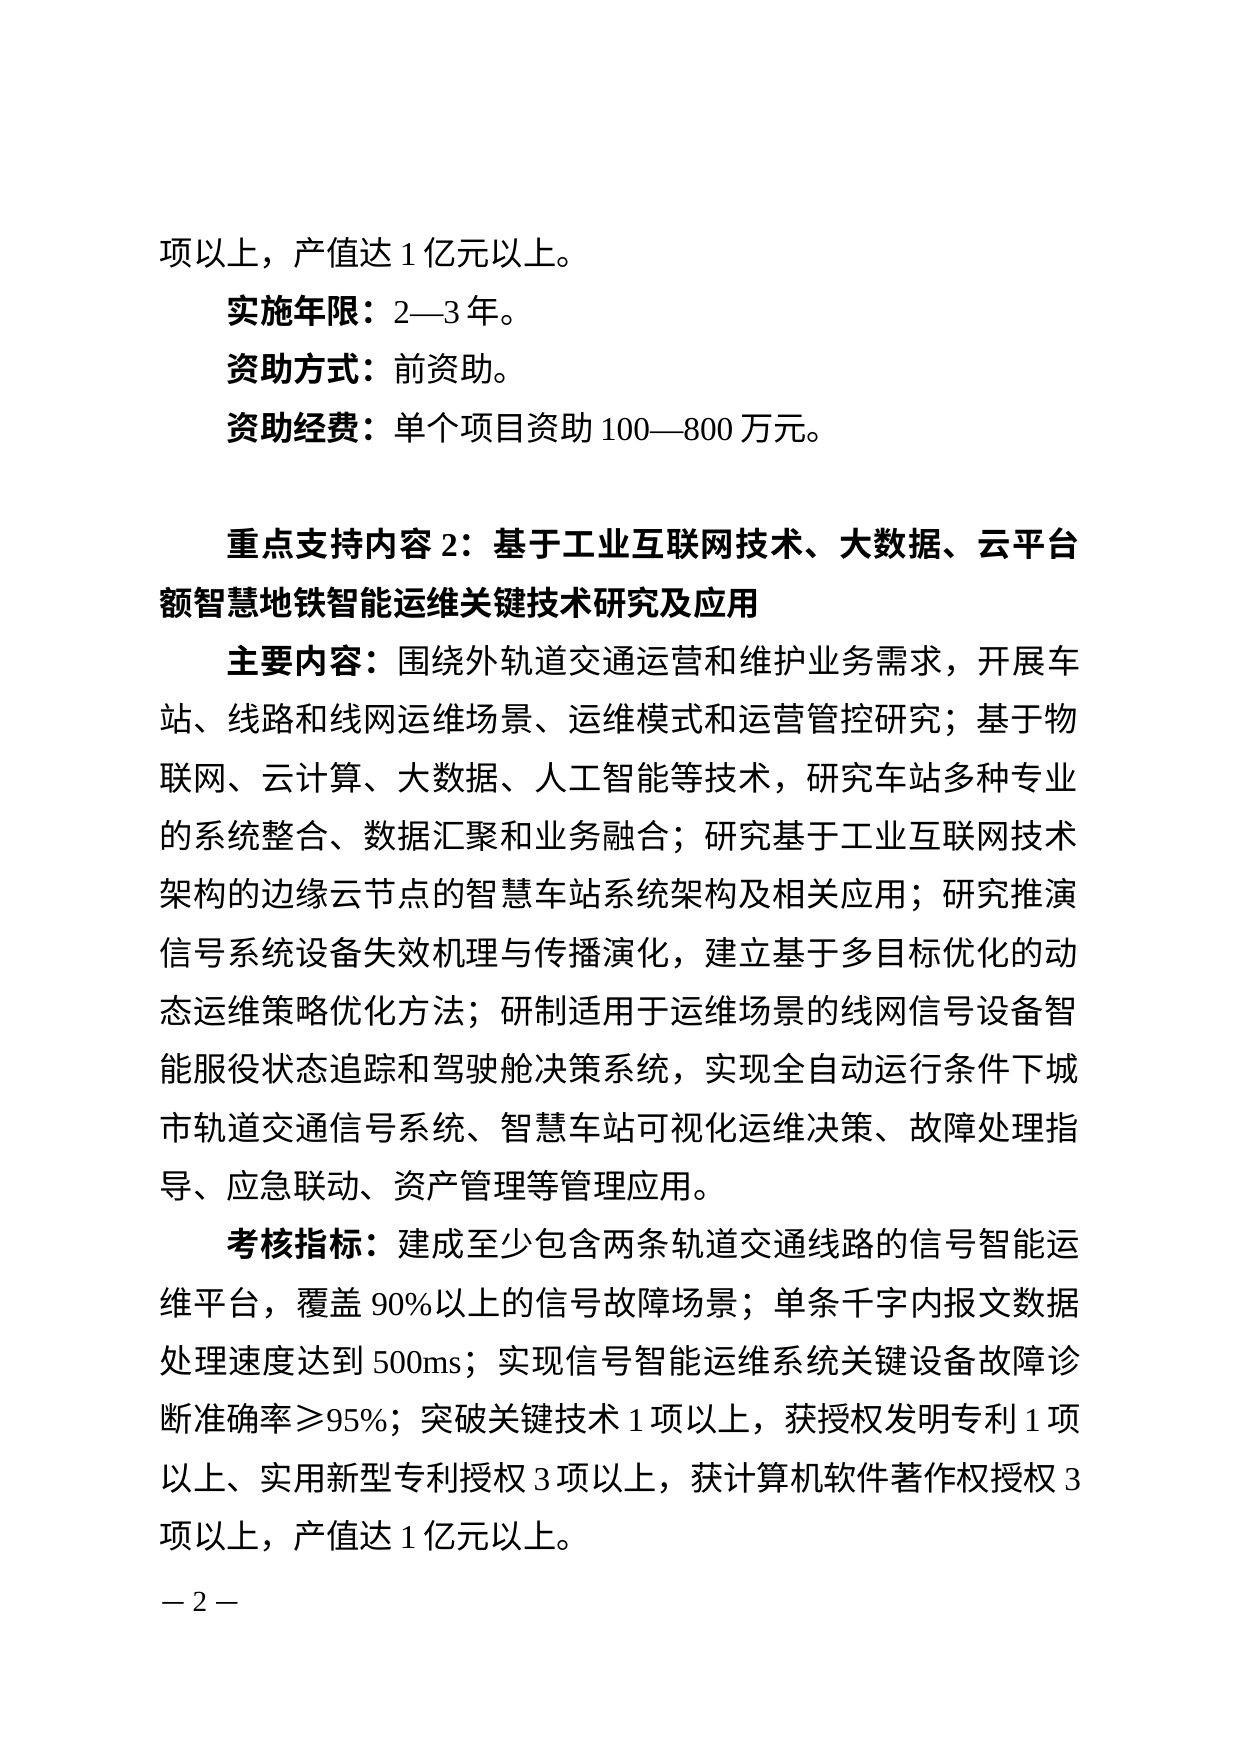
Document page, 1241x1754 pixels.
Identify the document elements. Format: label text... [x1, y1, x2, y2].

text 考核指标：建成至少包含两条轨道交通线路的信号智能运维平台，覆盖90%以上的信号故障场景；单条千字内报文数据处理速度达到500ms；实现信号智能运维系统关键设备故障诊断准确率≥95%；突破关键技术1项以上，获授权发明专利1项以上、实用新型专利授权3项以上，获计算机软件著作权授权3项以上，产值达1亿元以上。 [159, 1210, 1081, 1560]
text 资助经费：单个项目资助100—800万元。 [159, 393, 1081, 452]
text 实施年限：2—3年。 [159, 277, 1081, 335]
text 主要内容：围绕外轨道交通运营和维护业务需求，开展车站、线路和线网运维场景、运维模式和运营管控研究；基于物联网、云计算、大数据、人工智能等技术，研究车站多种专业的系统整合、数据汇聚和业务融合；研究基于工业互联网技术架构的边缘云节点的智慧车站系统架构及相关应用；研究推演信号系统设备失效机理与传播演化，建立基于多目标优化的动态运维策略优化方法；研制适用于运维场景的线网信号设备智能服役状态追踪和驾驶舱决策系统，实现全自动运行条件下城市轨道交通信号系统、智慧车站可视化运维决策、故障处理指导、应急联动、资产管理等管理应用。 [159, 627, 1081, 1210]
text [159, 218, 1081, 277]
text 重点支持内容2：基于工业互联网技术、大数据、云平台额智慧地铁智能运维关键技术研究及应用 [159, 510, 1081, 627]
text 资助方式：前资助。 [159, 335, 1081, 393]
